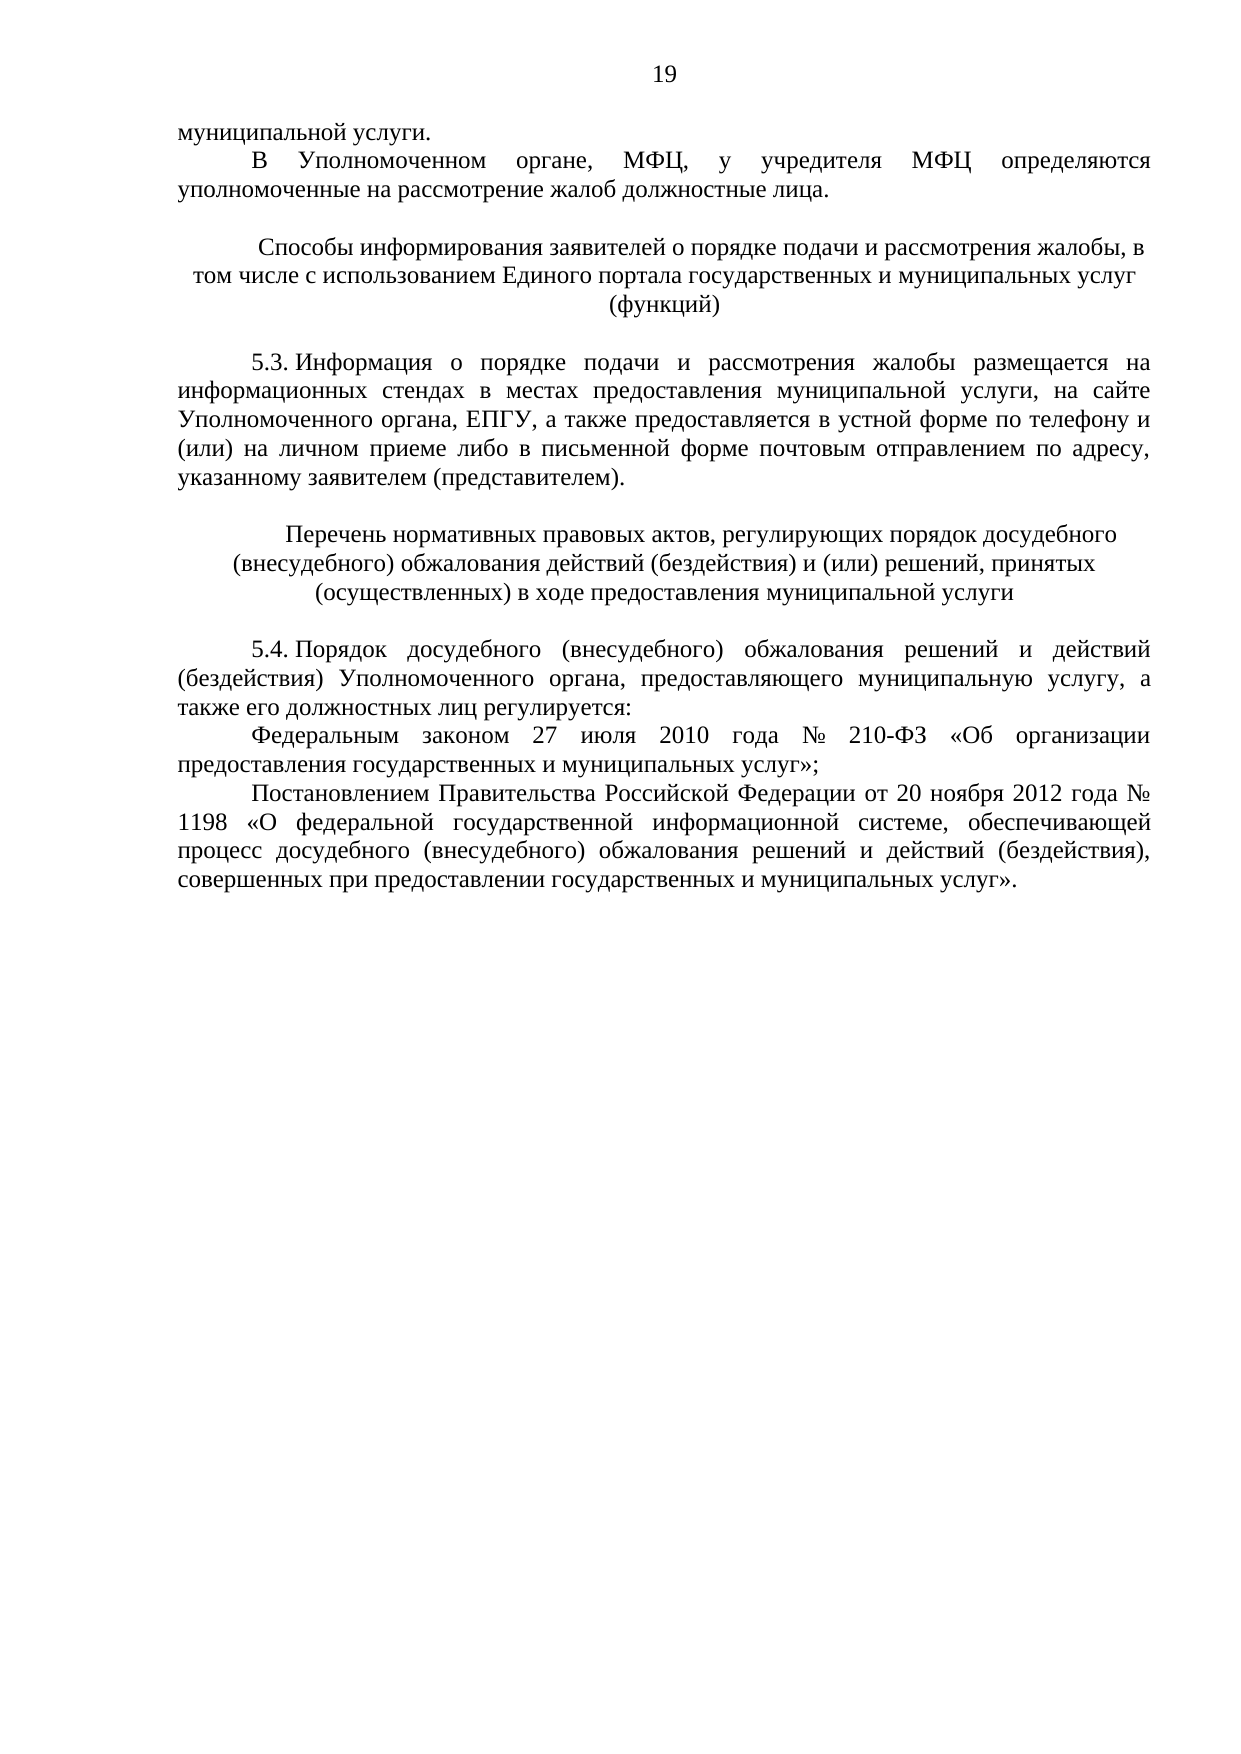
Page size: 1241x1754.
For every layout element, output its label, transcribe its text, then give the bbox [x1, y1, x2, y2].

text Федеральным законом 27 июля 2010 года № 210-ФЗ «Об организации предоставления государственных и муниципальных услуг»; [177, 720, 1152, 778]
text Постановлением Правительства Российской Федерации от 20 ноября 2012 года № 1198 «О федеральной государственной информационной системе, обеспечивающей процесс досудебного (внесудебного) обжалования решений и действий (бездействия), совершенных при предоставлении государственных и муниципальных услуг». [177, 778, 1152, 893]
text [177, 117, 1152, 145]
list Информация о порядке подачи и рассмотрения жалобы размещается на информационных стендах в местах предоставления муниципальной услуги, на сайте Уполномоченного органа, ЕПГУ, а также предоставляется в устной форме по телефону и (или) на личном приеме либо в письменной форме почтовым отправлением по адресу, указанному заявителем (представителем). [177, 347, 1152, 490]
text В Уполномоченном органе, МФЦ, у учредителя МФЦ определяются уполномоченные на рассмотрение жалоб должностные лица. [177, 145, 1152, 203]
text Перечень нормативных правовых актов, регулирующих порядок досудебного (внесудебного) обжалования действий (бездействия) и (или) решений, принятых (осуществленных) в ходе предоставления муниципальной услуги [177, 519, 1152, 605]
list Порядок досудебного (внесудебного) обжалования решений и действий (бездействия) Уполномоченного органа, предоставляющего муниципальную услугу, а также его должностных лиц регулируется: [177, 634, 1152, 720]
text Способы информирования заявителей о порядке подачи и рассмотрения жалобы, в том числе с использованием Единого портала государственных и муниципальных услуг (функций) [177, 232, 1152, 318]
